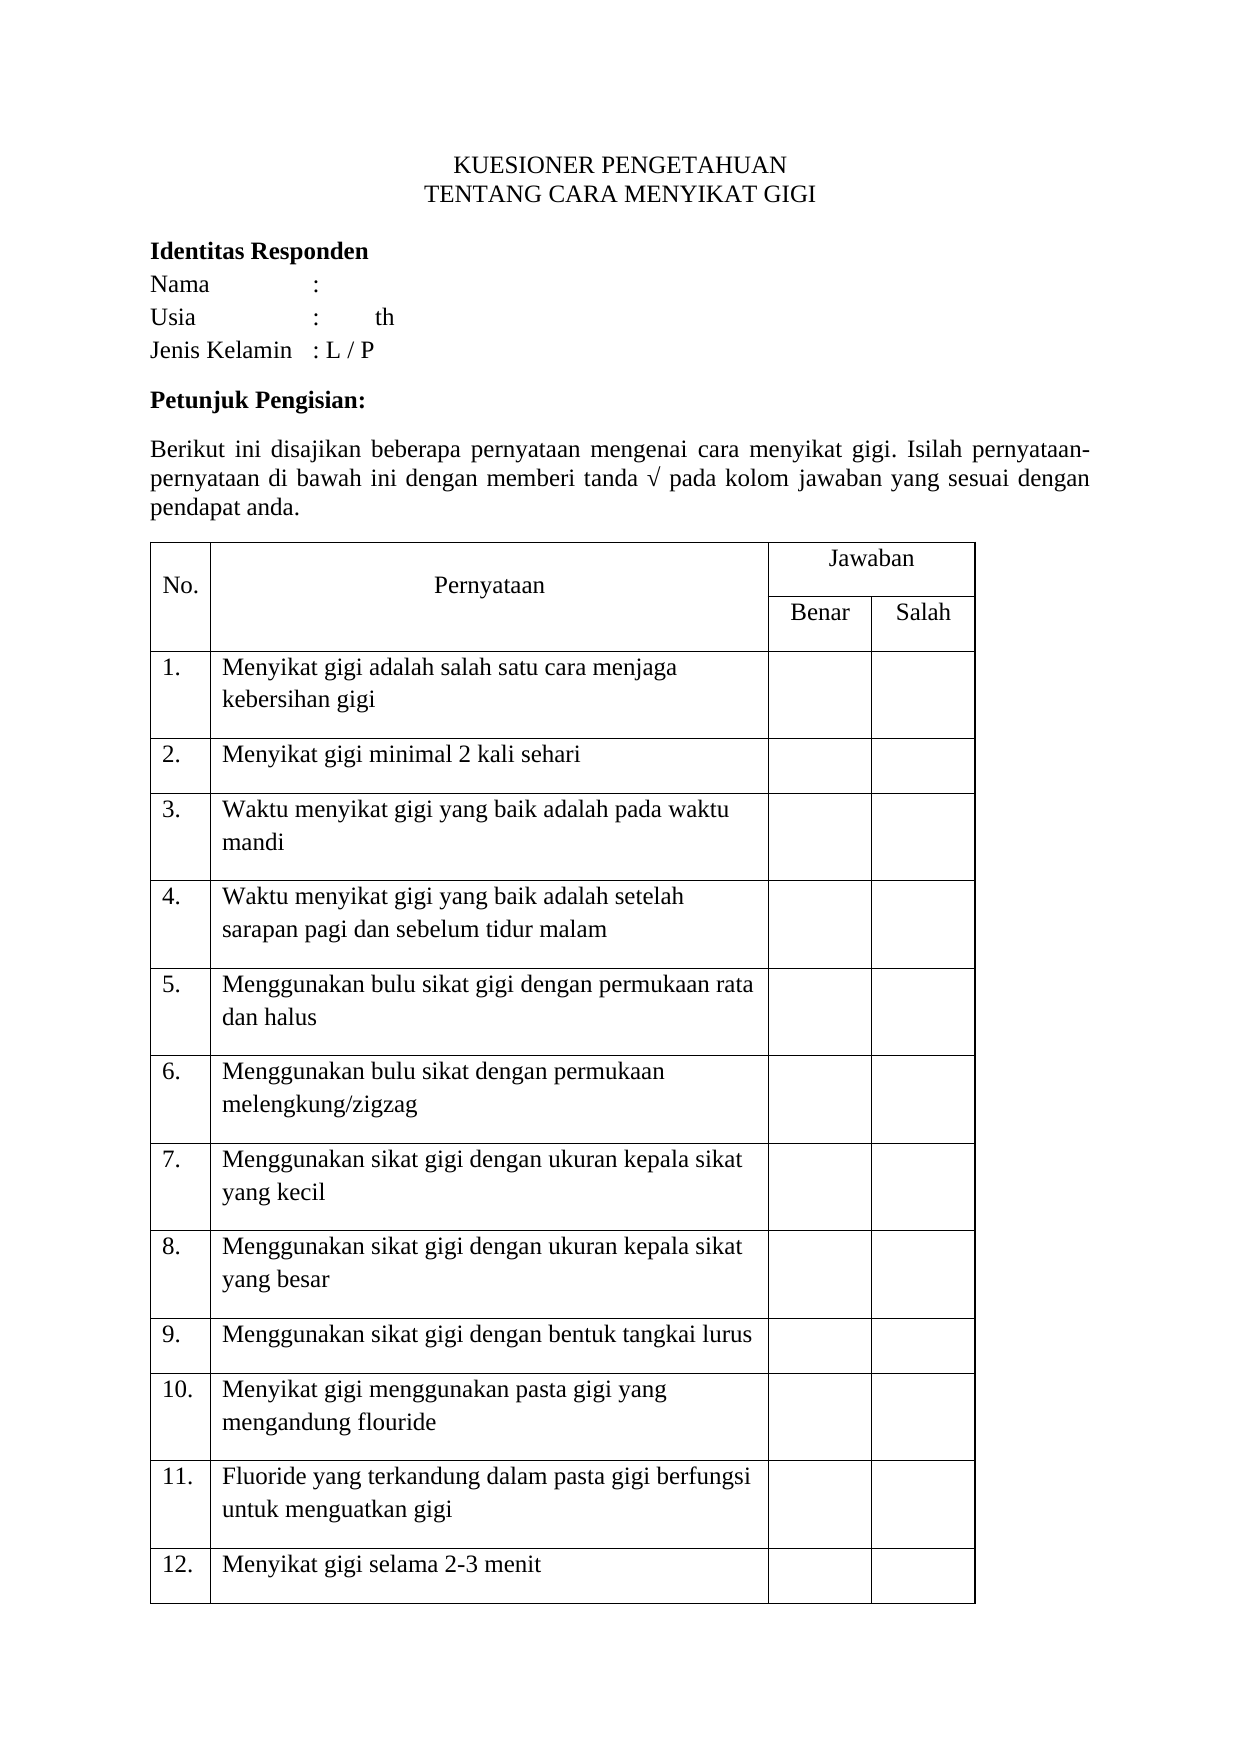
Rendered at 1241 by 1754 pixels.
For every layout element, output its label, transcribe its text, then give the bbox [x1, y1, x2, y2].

table_cell [769, 1319, 871, 1373]
table_cell 10. [151, 1374, 210, 1460]
table_cell Menggunakan bulu sikat gigi dengan permukaan rata dan halus [211, 969, 768, 1055]
text Identitas Responden [150, 236, 1090, 265]
table_cell 7. [151, 1144, 210, 1230]
table_cell 4. [151, 881, 210, 968]
table_cell [872, 1374, 974, 1460]
table_cell [872, 1144, 974, 1230]
table_cell 8. [151, 1231, 210, 1318]
table_cell [769, 969, 871, 1055]
table_cell Fluoride yang terkandung dalam pasta gigi berfungsi untuk menguatkan gigi [211, 1461, 768, 1548]
table_cell [769, 1144, 871, 1230]
table_cell [769, 739, 871, 793]
text KUESIONER PENGETAHUAN [150, 150, 1090, 179]
table_cell [769, 794, 871, 880]
text Petunjuk Pengisian: [150, 385, 1090, 414]
table_cell Waktu menyikat gigi yang baik adalah pada waktu mandi [211, 794, 768, 880]
table_cell 3. [151, 794, 210, 880]
table_cell Menggunakan sikat gigi dengan bentuk tangkai lurus [211, 1319, 768, 1373]
table_cell [872, 969, 974, 1055]
text Berikut ini disajikan beberapa pernyataan mengenai cara menyikat gigi. Isilah pernyataan-pernyataan di bawah ini dengan memberi tanda √ pada kolom jawaban yang sesuai dengan pendapat anda. [150, 434, 1090, 521]
table_cell [872, 1056, 974, 1143]
table_cell Salah [872, 597, 974, 651]
table_cell Waktu menyikat gigi yang baik adalah setelah sarapan pagi dan sebelum tidur malam [211, 881, 768, 968]
table_cell [872, 1319, 974, 1373]
table_cell [872, 739, 974, 793]
table_cell Menyikat gigi selama 2-3 menit [211, 1549, 768, 1603]
table_cell Menggunakan sikat gigi dengan ukuran kepala sikat yang kecil [211, 1144, 768, 1230]
table_cell 12. [151, 1549, 210, 1603]
table_cell [769, 1549, 871, 1603]
table_cell [769, 1056, 871, 1143]
text Nama : [150, 269, 1090, 298]
table_cell Menyikat gigi adalah salah satu cara menjaga kebersihan gigi [211, 652, 768, 738]
table_cell [872, 794, 974, 880]
table_cell [872, 1231, 974, 1318]
table_cell [872, 1461, 974, 1548]
table_cell 6. [151, 1056, 210, 1143]
table_cell [872, 1549, 974, 1603]
table_cell 2. [151, 739, 210, 793]
table_cell 11. [151, 1461, 210, 1548]
table_cell [872, 881, 974, 968]
table_cell 5. [151, 969, 210, 1055]
table_header No. [151, 543, 210, 651]
table_cell Menyikat gigi minimal 2 kali sehari [211, 739, 768, 793]
table_cell Menyikat gigi menggunakan pasta gigi yang mengandung flouride [211, 1374, 768, 1460]
table_cell 1. [151, 652, 210, 738]
table_cell [769, 1231, 871, 1318]
table_cell [769, 1461, 871, 1548]
table_header Jawaban [769, 543, 974, 596]
table_cell 9. [151, 1319, 210, 1373]
table_cell [769, 1374, 871, 1460]
table_header Pernyataan [211, 543, 768, 651]
text Usia : th [150, 302, 1090, 331]
text Jenis Kelamin : L / P [150, 335, 1090, 364]
table_cell Menggunakan bulu sikat dengan permukaan melengkung/zigzag [211, 1056, 768, 1143]
text TENTANG CARA MENYIKAT GIGI [150, 179, 1090, 207]
table_cell [769, 881, 871, 968]
table_cell Benar [769, 597, 871, 651]
table_cell [872, 652, 974, 738]
table_cell Menggunakan sikat gigi dengan ukuran kepala sikat yang besar [211, 1231, 768, 1318]
table_cell [769, 652, 871, 738]
